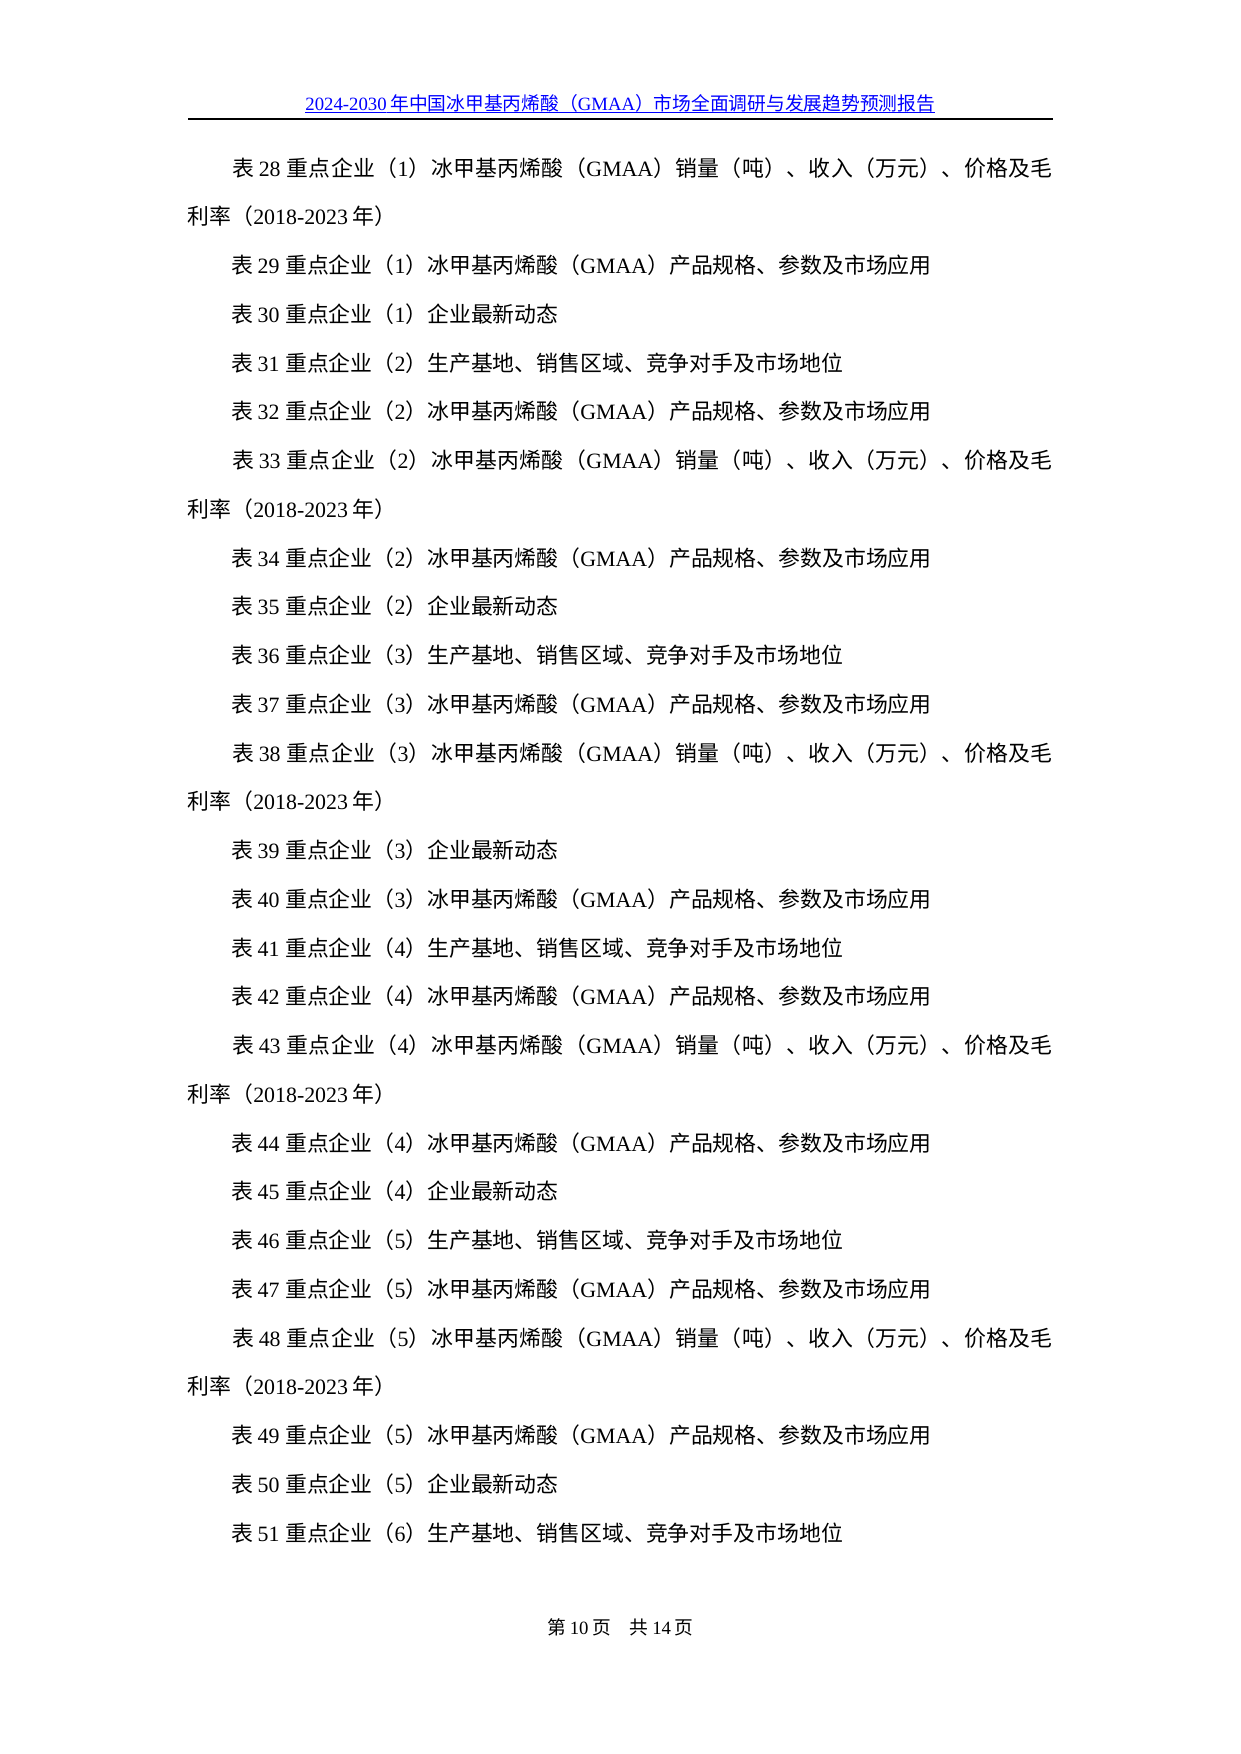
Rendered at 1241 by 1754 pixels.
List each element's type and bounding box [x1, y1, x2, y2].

text [187, 150, 1053, 1548]
